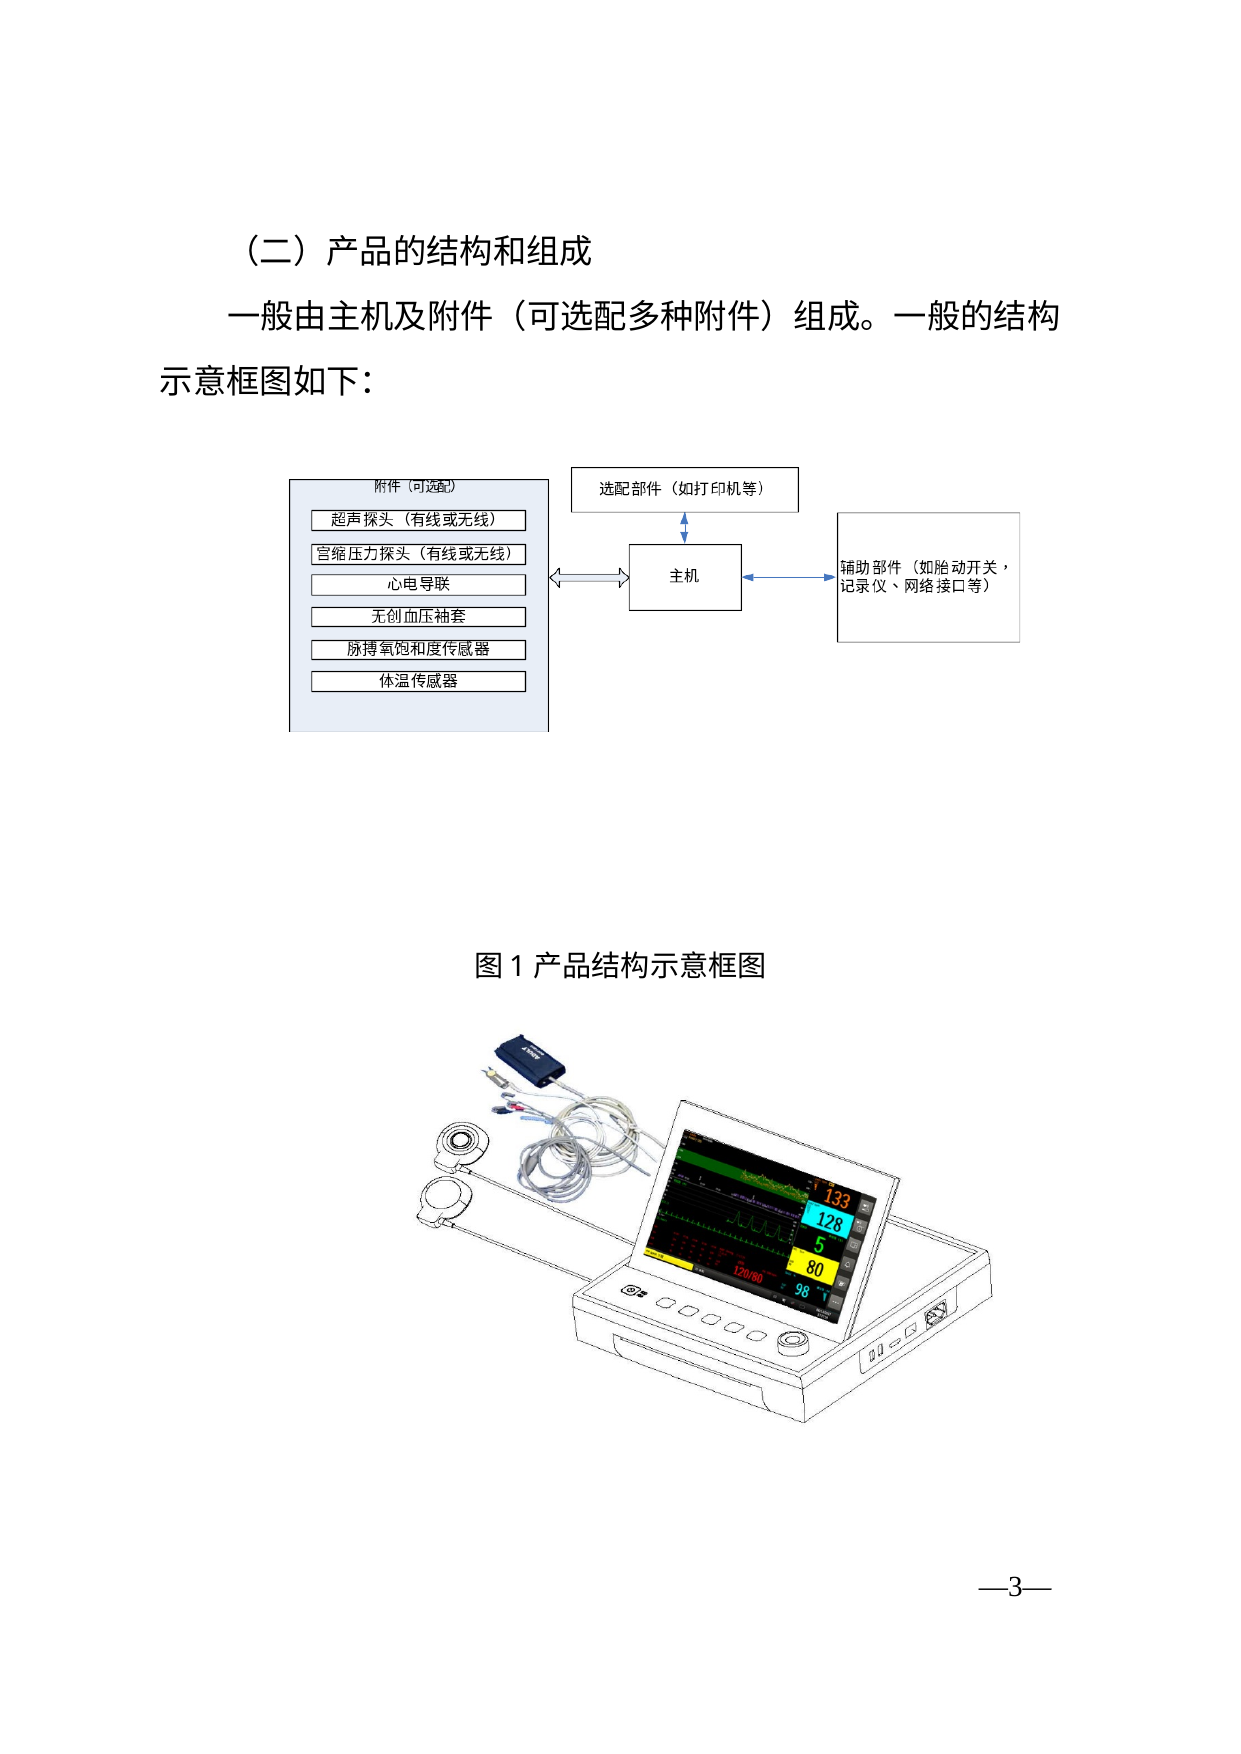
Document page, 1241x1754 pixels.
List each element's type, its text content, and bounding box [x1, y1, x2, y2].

text 图1 产品结构示意框图 [159, 932, 1081, 997]
picture [203, 1002, 1125, 1446]
text 一般由主机及附件（可选配多种附件）组成。一般的结构示意框图如下： [159, 282, 1081, 412]
text （二）产品的结构和组成 [159, 217, 1081, 282]
